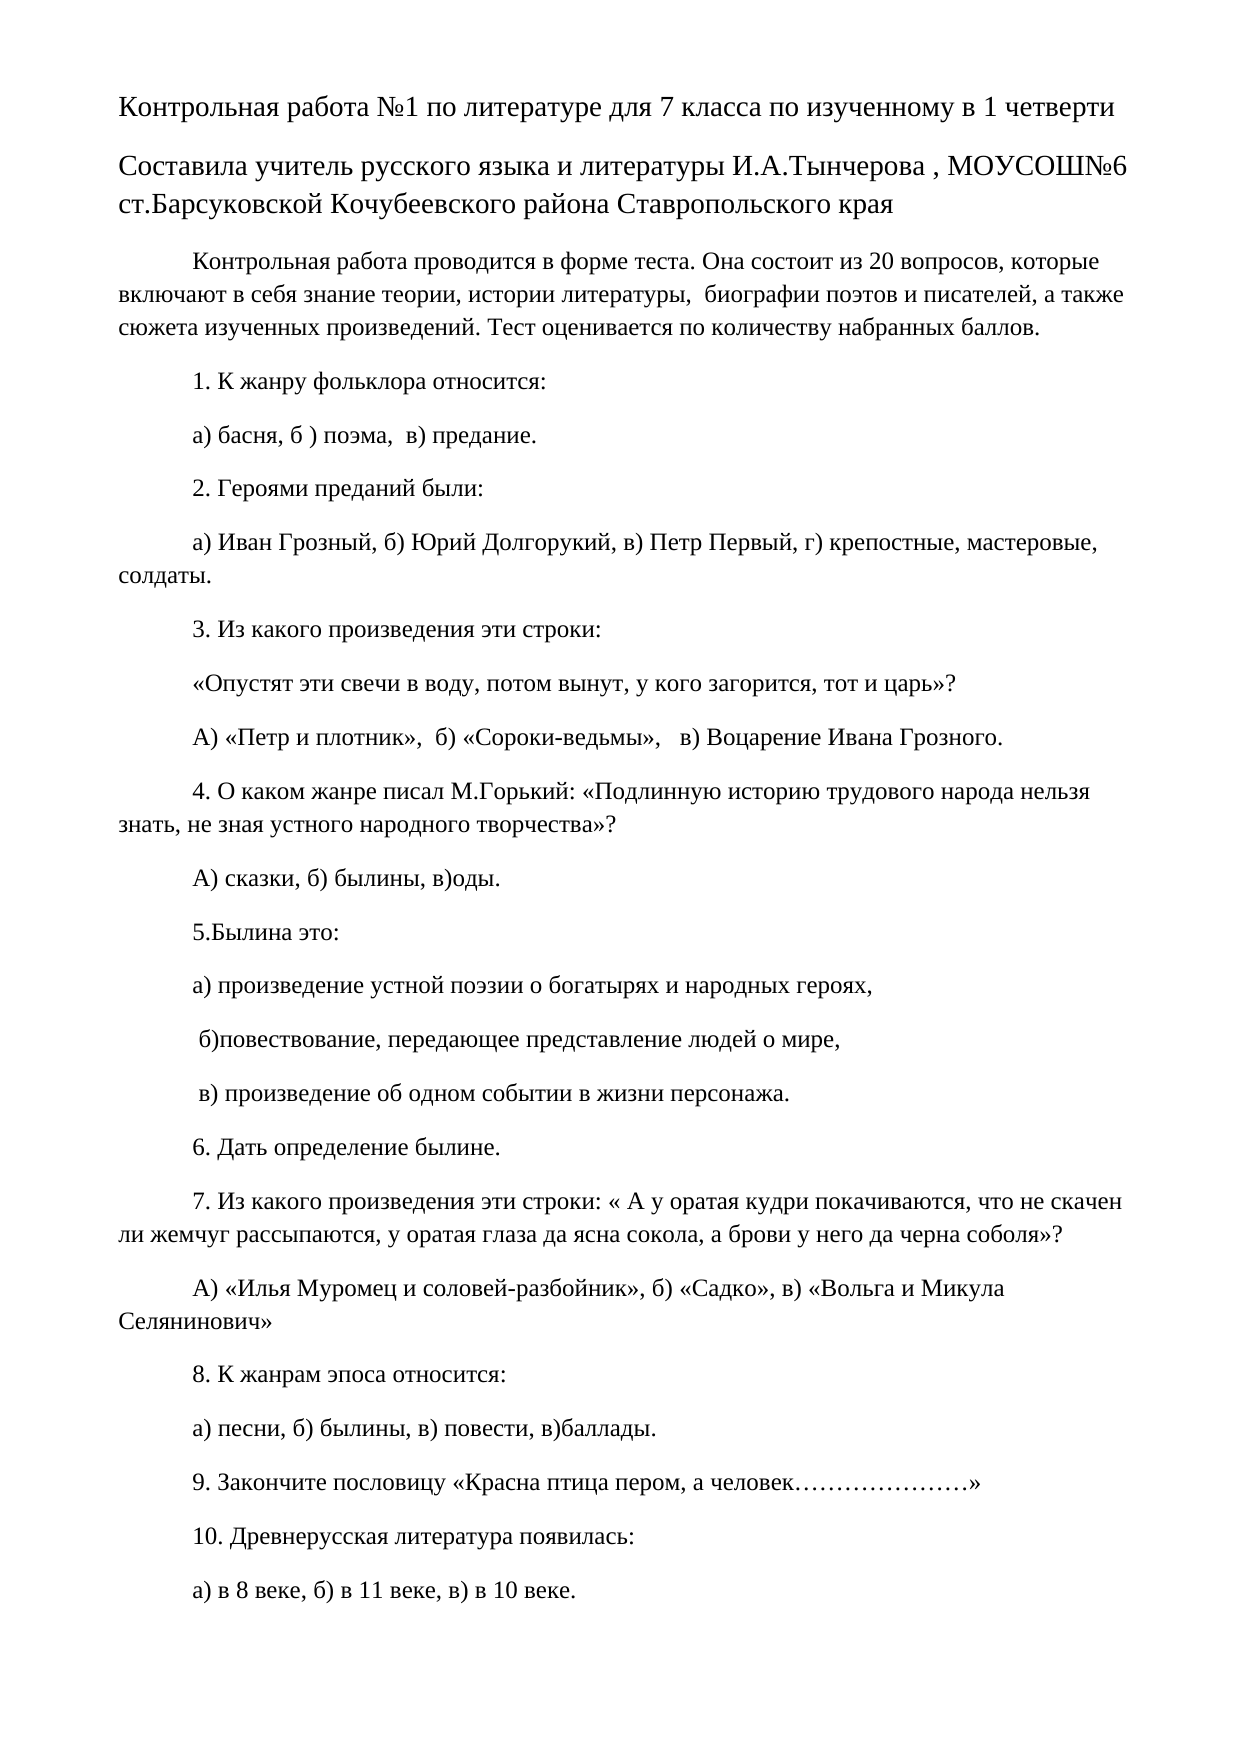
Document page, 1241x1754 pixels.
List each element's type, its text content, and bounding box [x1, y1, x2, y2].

text 5.Былина это: [118, 917, 1152, 945]
text Составила учитель русского языка и литературы И.А.Тынчерова , МОУСОШ№6 ст.Барсуковской Кочубеевского района Ставропольского края [118, 148, 1152, 220]
text Контрольная работа проводится в форме теста. Она состоит из 20 вопросов, которые включают в себя знание теории, истории литературы, биографии поэтов и писателей, а также сюжета изученных произведений. Тест оценивается по количеству набранных баллов. [118, 246, 1152, 341]
text 7. Из какого произведения эти строки: « А у оратая кудри покачиваются, что не скачен ли жемчуг рассыпаются, у оратая глаза да ясна сокола, а брови у него да черна соболя»? [118, 1186, 1152, 1248]
text а) в 8 веке, б) в 11 веке, в) в 10 веке. [118, 1575, 1152, 1604]
text в) произведение об одном событии в жизни персонажа. [118, 1078, 1152, 1107]
text 8. К жанрам эпоса относится: [118, 1359, 1152, 1388]
text 9. Закончите пословицу «Красна птица пером, а человек…………………» [118, 1467, 1152, 1496]
text 4. О каком жанре писал М.Горький: «Подлинную историю трудового народа нельзя знать, не зная устного народного творчества»? [118, 776, 1152, 838]
text б)повествование, передающее представление людей о мире, [118, 1024, 1152, 1053]
text А) «Петр и плотник», б) «Сороки-ведьмы», в) Воцарение Ивана Грозного. [118, 722, 1152, 751]
text 1. К жанру фольклора относится: [118, 366, 1152, 394]
text а) басня, б ) поэма, в) предание. [118, 420, 1152, 448]
text а) произведение устной поэзии о богатырях и народных героях, [118, 970, 1152, 999]
text А) «Илья Муромец и соловей-разбойник», б) «Садко», в) «Вольга и Микула Селянинович» [118, 1273, 1152, 1334]
text «Опустят эти свечи в воду, потом вынут, у кого загорится, тот и царь»? [118, 668, 1152, 697]
text Контрольная работа №1 по литературе для 7 класса по изученному в 1 четверти [118, 89, 1152, 122]
text 2. Героями преданий были: [118, 473, 1152, 502]
text а) Иван Грозный, б) Юрий Долгорукий, в) Петр Первый, г) крепостные, мастеровые, солдаты. [118, 527, 1152, 589]
text а) песни, б) былины, в) повести, в)баллады. [118, 1413, 1152, 1442]
text 6. Дать определение былине. [118, 1132, 1152, 1161]
text 3. Из какого произведения эти строки: [118, 614, 1152, 643]
text А) сказки, б) былины, в)оды. [118, 863, 1152, 891]
text 10. Древнерусская литература появилась: [118, 1521, 1152, 1550]
